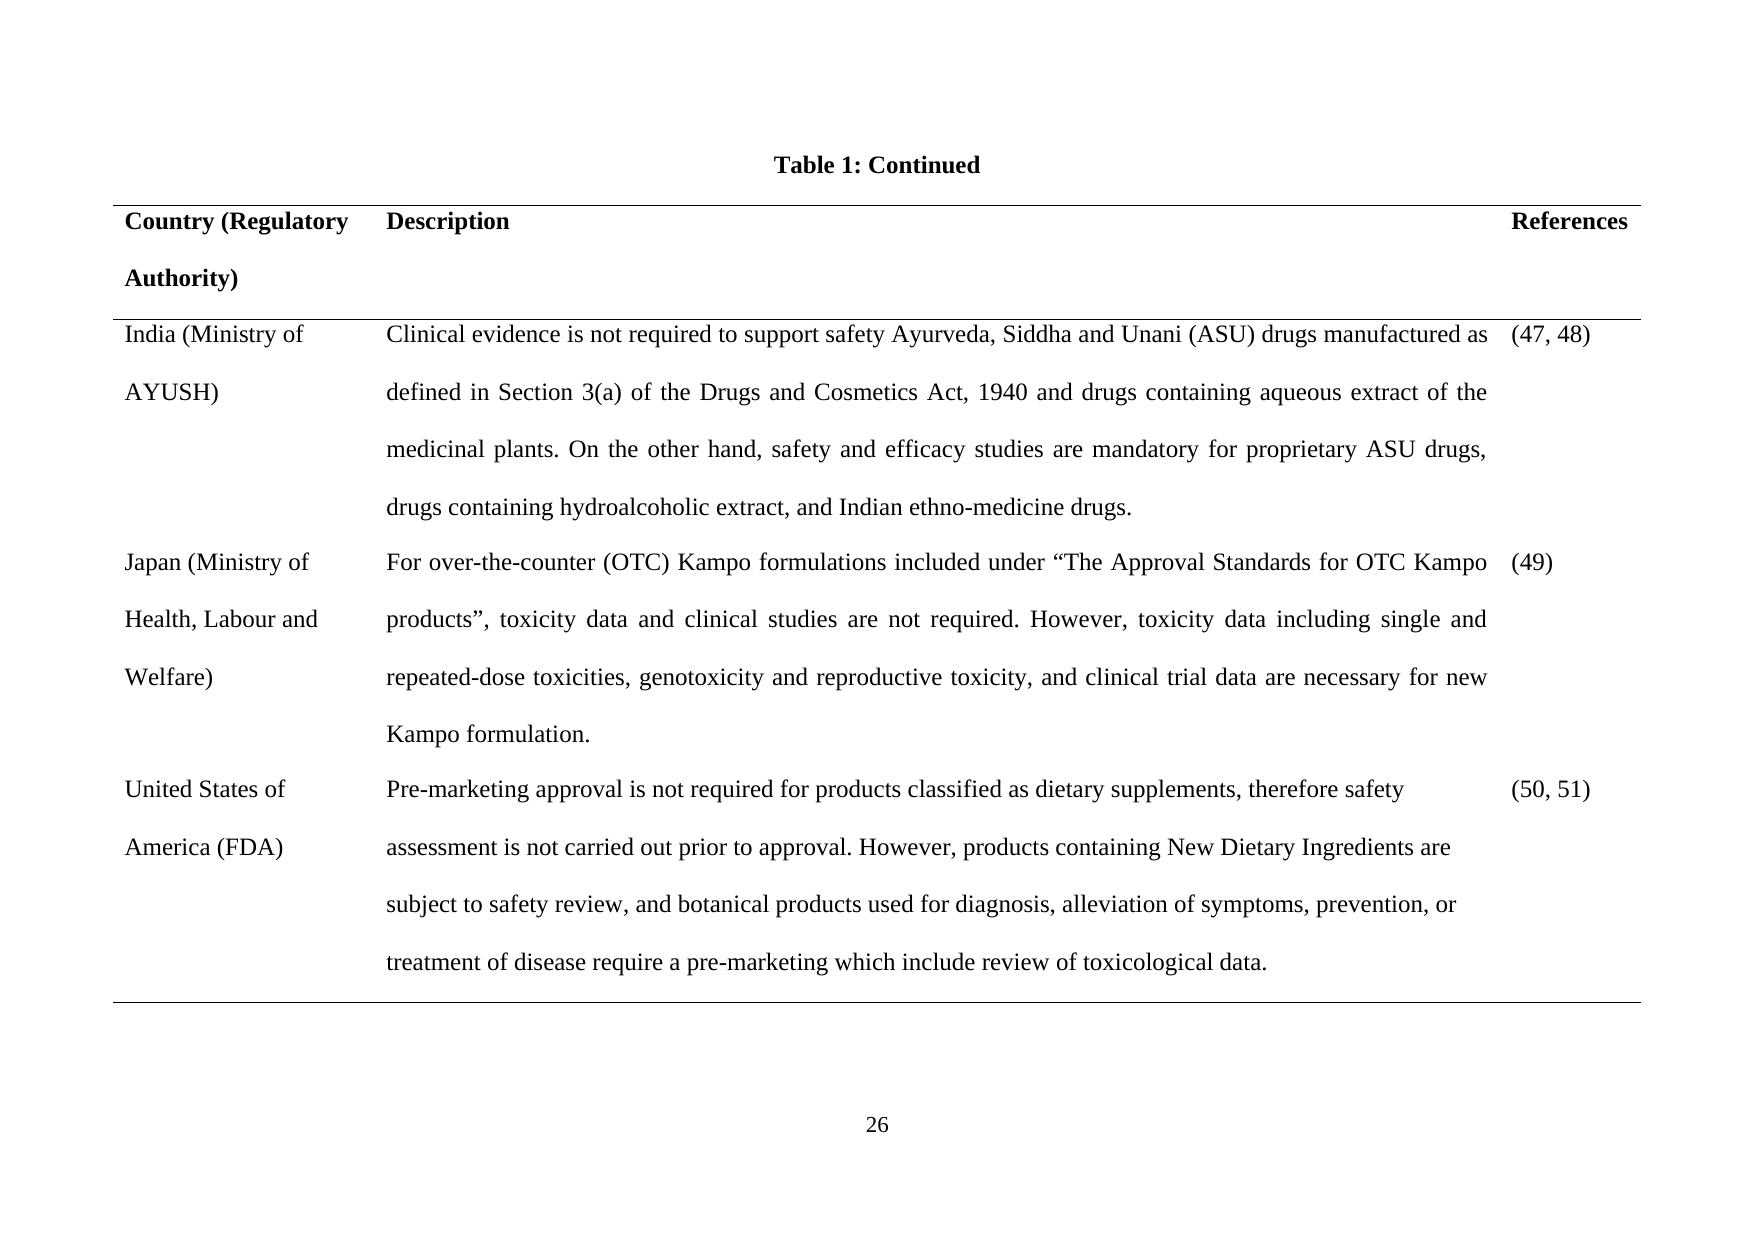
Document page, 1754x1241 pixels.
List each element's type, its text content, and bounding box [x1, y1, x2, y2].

table_cell (50, 51) [1500, 775, 1641, 1002]
table_cell Japan (Ministry of Health, Labour and Welfare) [113, 547, 375, 774]
table_cell Description [375, 206, 1500, 318]
table_cell (49) [1500, 547, 1641, 774]
table_cell United States of America (FDA) [113, 775, 375, 1002]
table_cell India (Ministry of AYUSH) [113, 320, 375, 547]
table_cell (47, 48) [1500, 320, 1641, 547]
table_header Table 1: Continued [113, 150, 1641, 205]
table_cell Country (Regulatory Authority) [113, 206, 375, 318]
table_cell Clinical evidence is not required to support safety Ayurveda, Siddha and Unani (ASU) drugs manufactured as defined in Section 3(a) of the Drugs and Cosmetics Act, 1940 and drugs containing aqueous extract of the medicinal plants. On the other hand, safety and efficacy studies are mandatory for proprietary ASU drugs, drugs containing hydroalcoholic extract, and Indian ethno-medicine drugs. [375, 320, 1500, 547]
table_cell For over-the-counter (OTC) Kampo formulations included under “The Approval Standards for OTC Kampo products”, toxicity data and clinical studies are not required. However, toxicity data including single and repeated-dose toxicities, genotoxicity and reproductive toxicity, and clinical trial data are necessary for new Kampo formulation. [375, 547, 1500, 774]
table_cell References [1500, 206, 1641, 318]
table_cell Pre-marketing approval is not required for products classified as dietary supplements, therefore safety assessment is not carried out prior to approval. However, products containing New Dietary Ingredients are subject to safety review, and botanical products used for diagnosis, alleviation of symptoms, prevention, or treatment of disease require a pre-marketing which include review of toxicological data. [375, 775, 1500, 1002]
